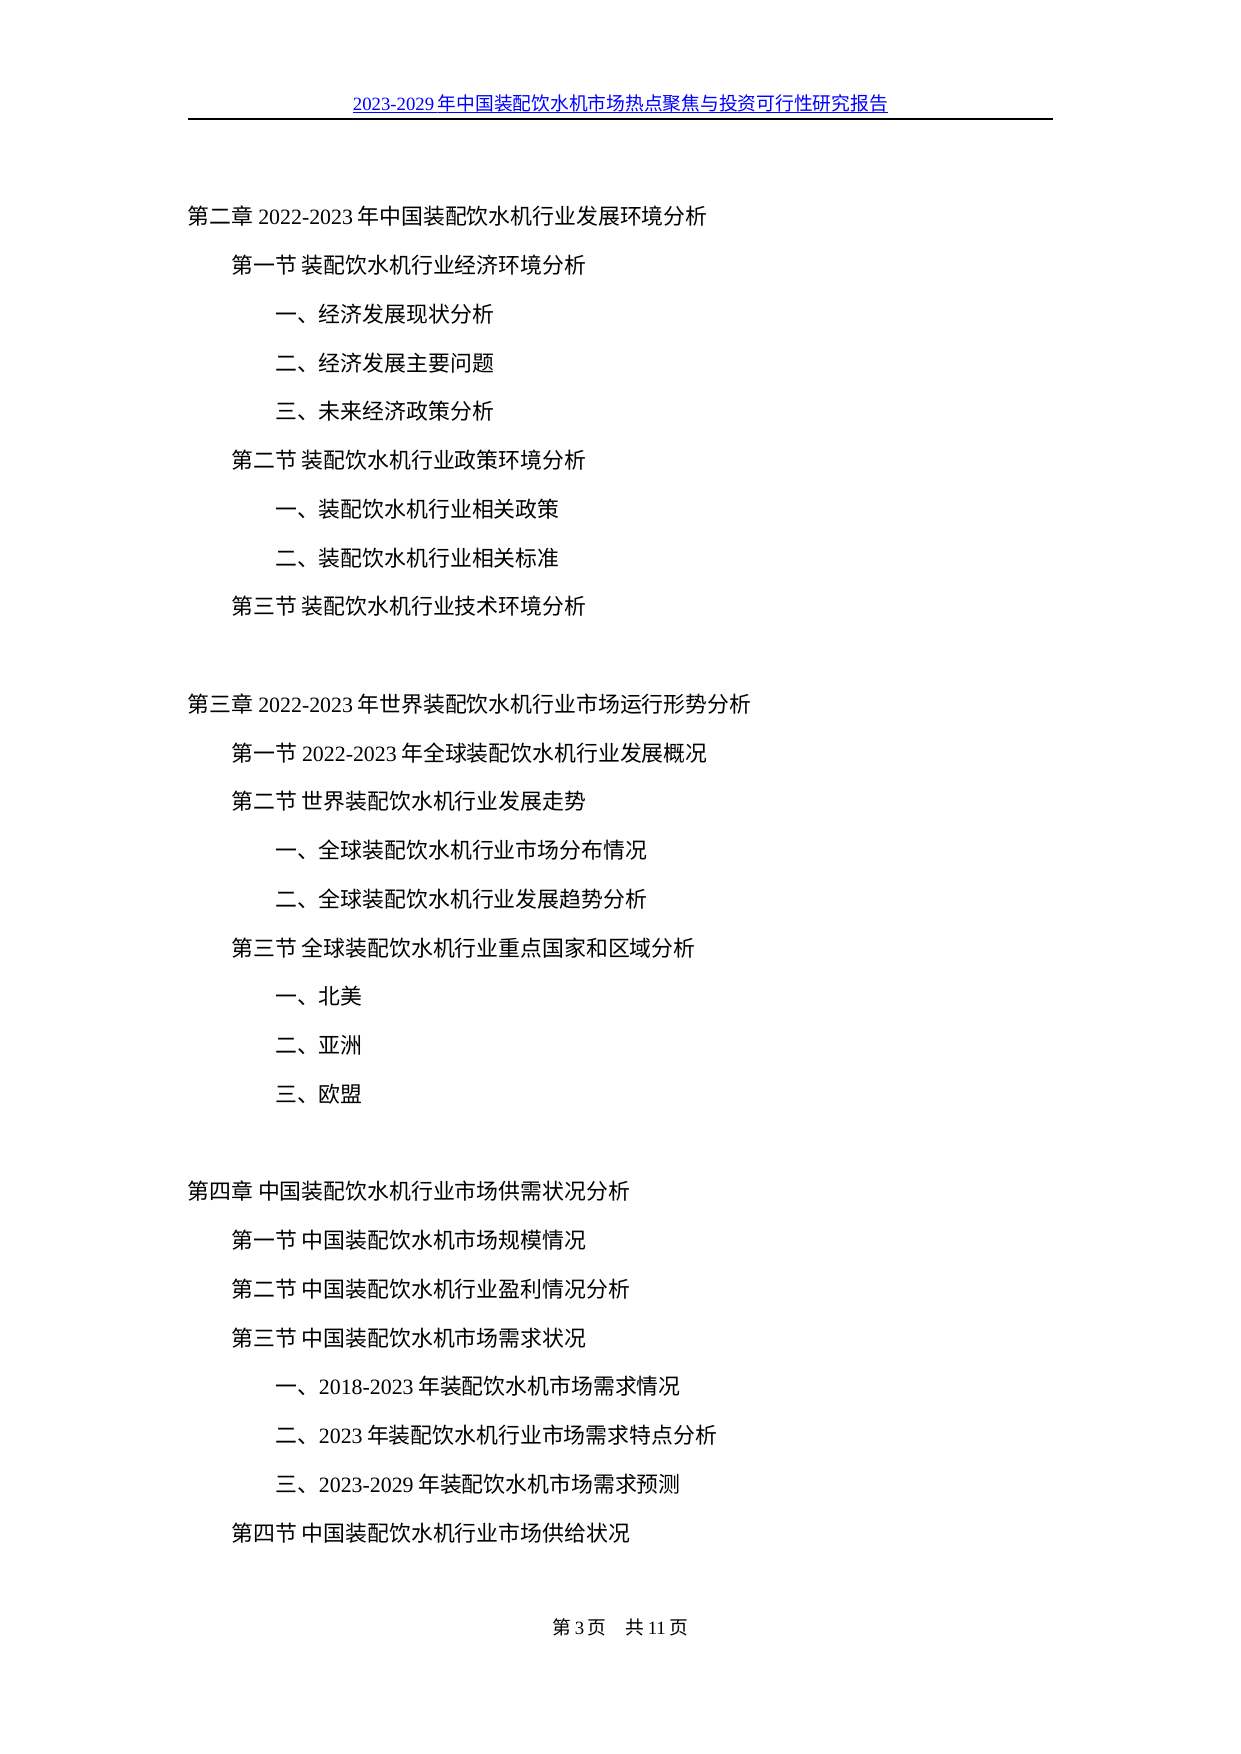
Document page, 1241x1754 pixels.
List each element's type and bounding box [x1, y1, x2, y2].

text [187, 150, 1053, 1548]
